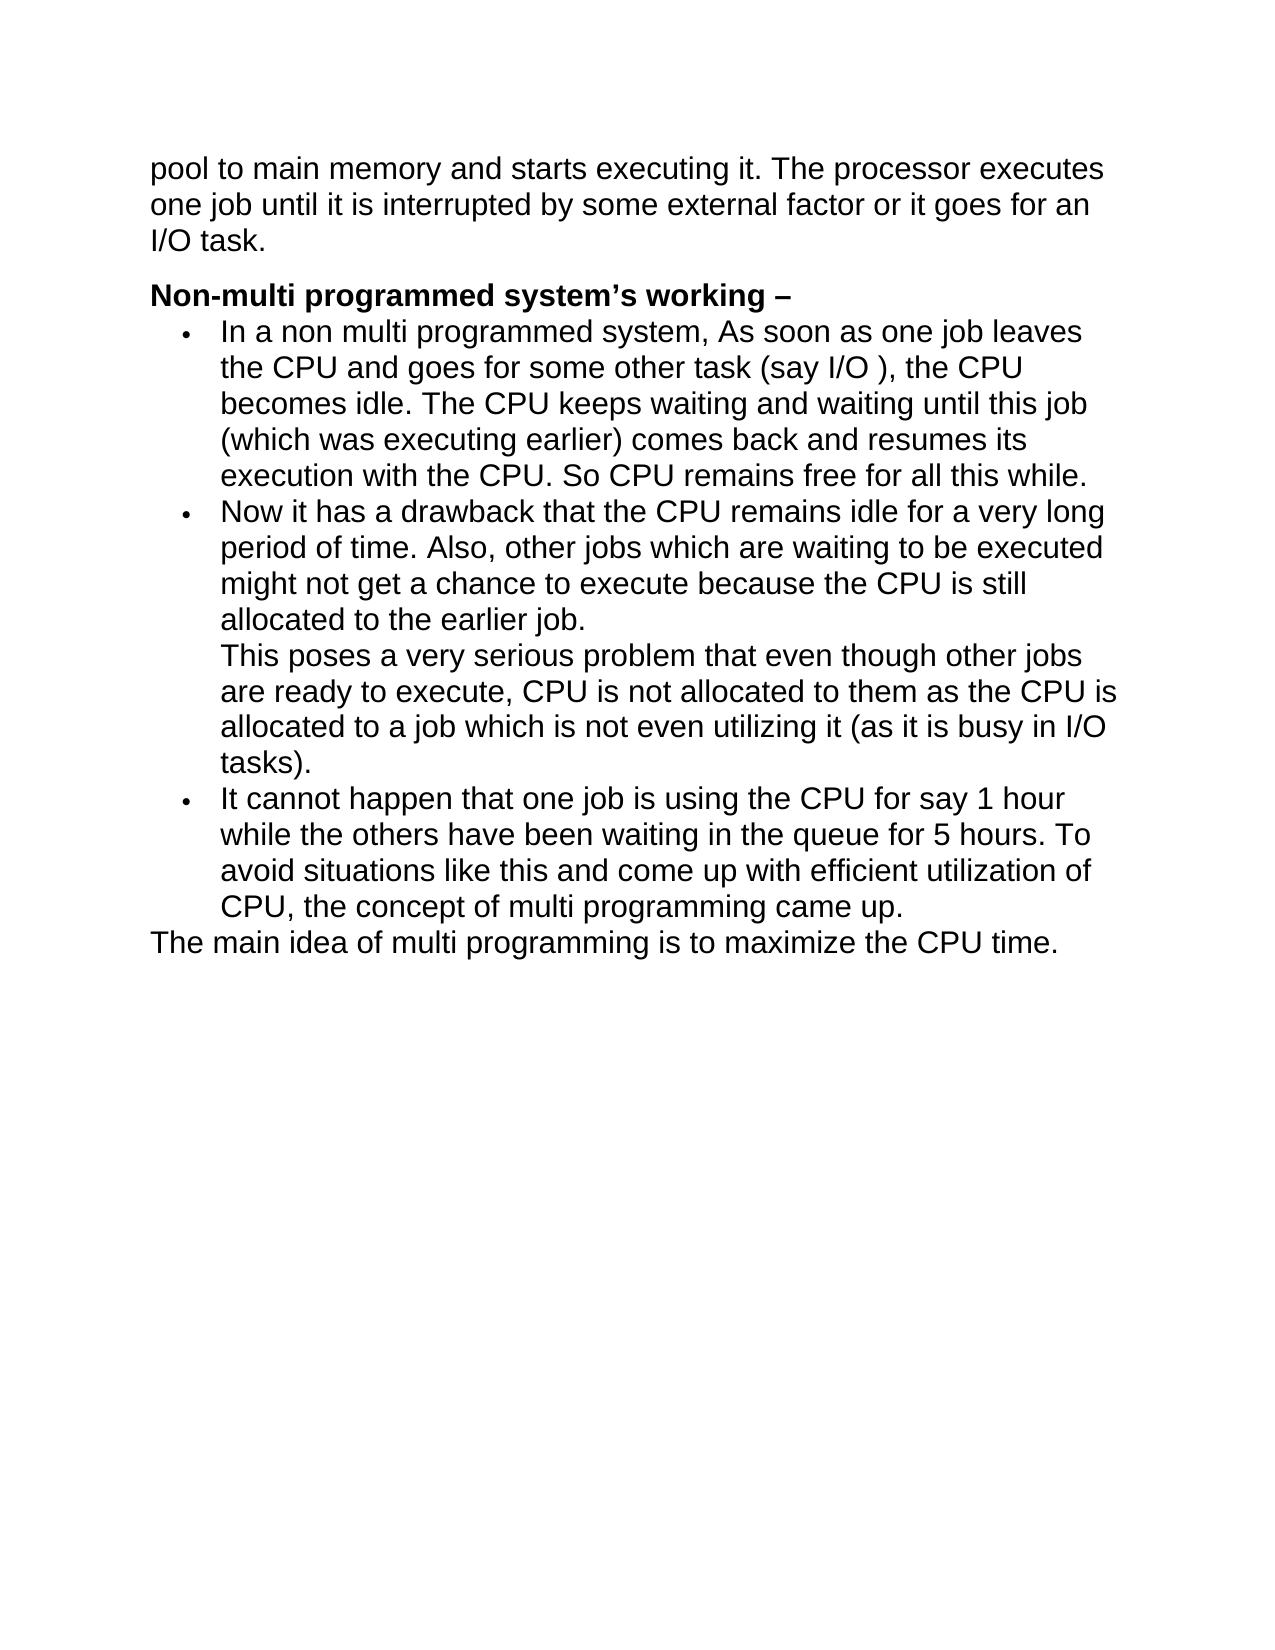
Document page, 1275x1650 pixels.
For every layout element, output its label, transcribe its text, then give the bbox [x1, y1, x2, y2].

list It cannot happen that one job is using the CPU for say 1 hour while the others have been waiting in the queue for 5 hours. To avoid situations like this and come up with efficient utilization of CPU, the concept of multi programming came up. [183, 780, 1125, 924]
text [150, 150, 1125, 258]
list Now it has a drawback that the CPU remains idle for a very long period of time. Also, other jobs which are waiting to be executed might not get a chance to execute because the CPU is still allocated to the earlier job. This poses a very serious problem that even though other jobs are ready to execute, CPU is not allocated to them as the CPU is allocated to a job which is not even utilizing it (as it is busy in I/O tasks). [183, 493, 1125, 780]
text The main idea of multi programming is to maximize the CPU time. [150, 924, 1125, 960]
list In a non multi programmed system, As soon as one job leaves the CPU and goes for some other task (say I/O ), the CPU becomes idle. The CPU keeps waiting and waiting until this job (which was executing earlier) comes back and resumes its execution with the CPU. So CPU remains free for all this while. [183, 313, 1125, 493]
text Non-multi programmed system’s working – [150, 277, 1125, 313]
